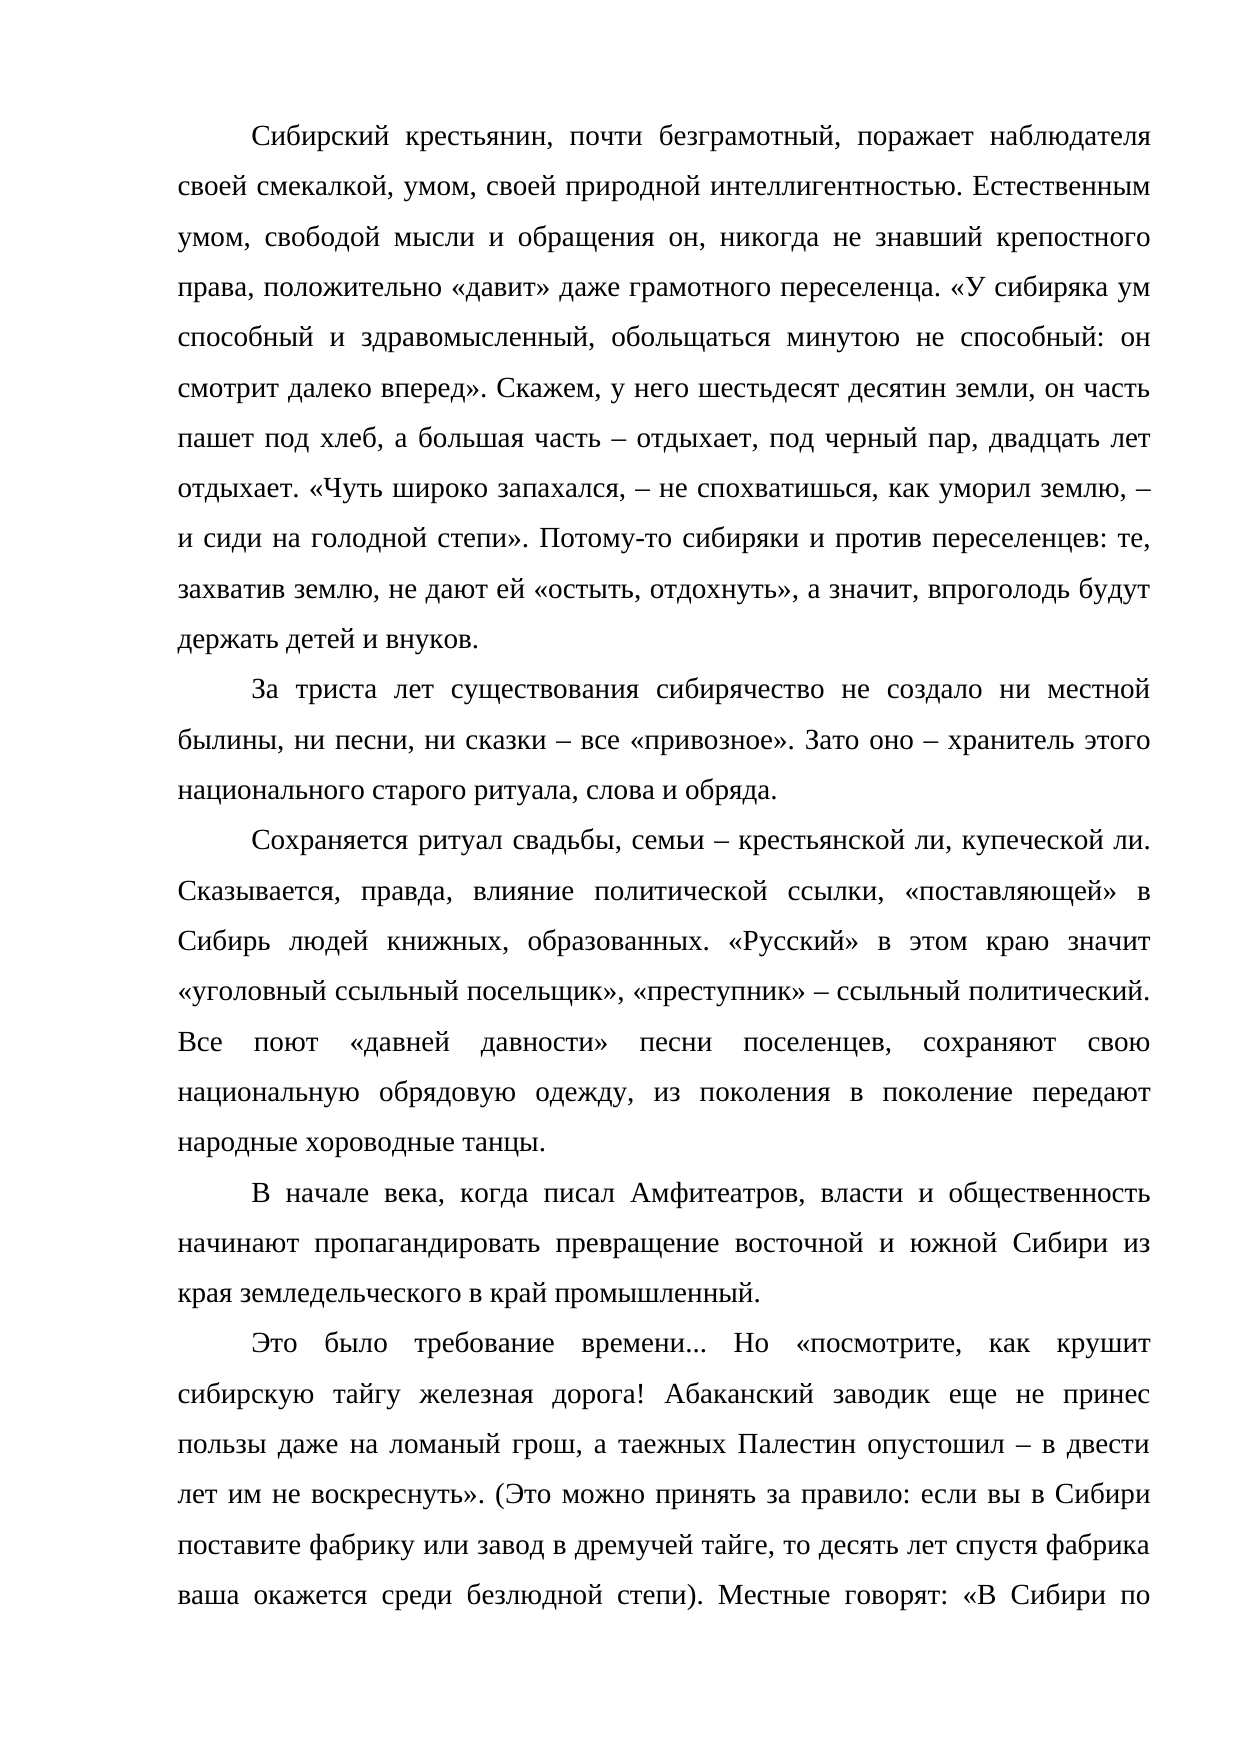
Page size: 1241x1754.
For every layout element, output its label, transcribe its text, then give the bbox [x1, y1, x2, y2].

text В начале века, когда писал Амфитеатров, власти и общественность начинают пропагандировать превращение восточной и южной Сибири из края земледельческого в край промышленный. [177, 1175, 1152, 1309]
text За триста лет существования сибирячество не создало ни местной былины, ни песни, ни сказки – все «привозное». Зато оно – хранитель этого национального старого ритуала, слова и обряда. [177, 672, 1152, 806]
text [177, 1326, 1152, 1611]
text Сибирский крестьянин, почти безграмотный, поражает наблюдателя своей смекалкой, умом, своей природной интеллигентностью. Естественным умом, свободой мысли и обращения он, никогда не знавший крепостного права, положительно «давит» даже грамотного переселенца. «У сибиряка ум способный и здравомысленный, обольщаться минутою не способный: он смотрит далеко вперед». Скажем, у него шестьдесят десятин земли, он часть пашет под хлеб, а большая часть – отдыхает, под черный пар, двадцать лет отдыхает. «Чуть широко запахался, – не спохватишься, как уморил землю, – и сиди на голодной степи». Потому-то сибиряки и против переселенцев: те, захватив землю, не дают ей «остыть, отдохнуть», а значит, впроголодь будут держать детей и внуков. [177, 118, 1152, 655]
text Сохраняется ритуал свадьбы, семьи – крестьянской ли, купеческой ли. Сказывается, правда, влияние политической ссылки, «поставляющей» в Сибирь людей книжных, образованных. «Русский» в этом краю значит «уголовный ссыльный посельщик», «преступник» – ссыльный политический. Все поют «давней давности» песни поселенцев, сохраняют свою национальную обрядовую одежду, из поколения в поколение передают народные хороводные танцы. [177, 822, 1152, 1158]
